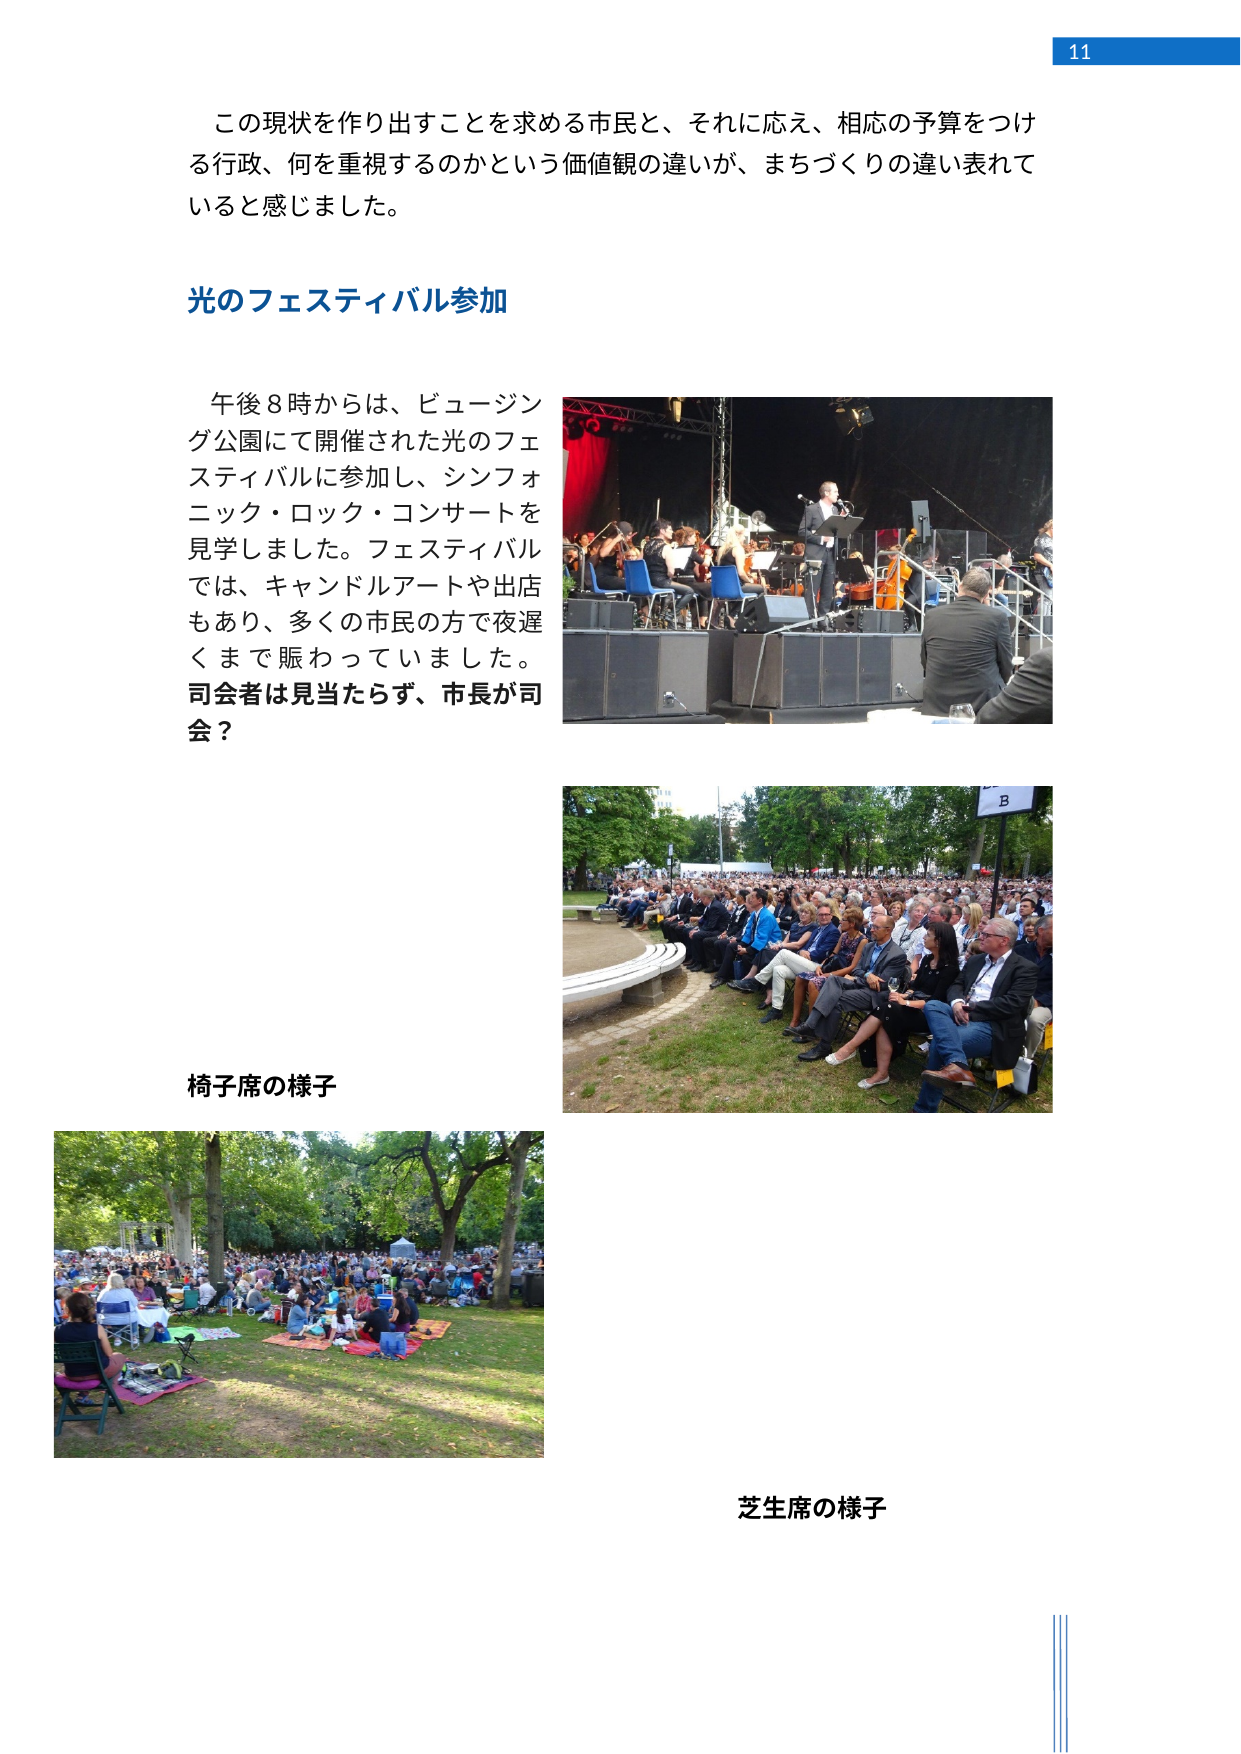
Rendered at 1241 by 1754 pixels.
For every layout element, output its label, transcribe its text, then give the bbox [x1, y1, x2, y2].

text この現状を作り出すことを求める市民と、それに応え、相応の予算をつける行政、何を重視するのかという価値観の違いが、まちづくりの違い表れていると感じました。 [187, 103, 1053, 223]
picture [562, 397, 1053, 724]
text 芝生席の様子 [187, 1413, 1053, 1525]
picture [53, 1131, 544, 1458]
picture [562, 786, 1053, 1113]
text 椅子席の様子 [187, 1061, 562, 1103]
subtitle 光のフェスティバル参加 [187, 278, 1053, 320]
